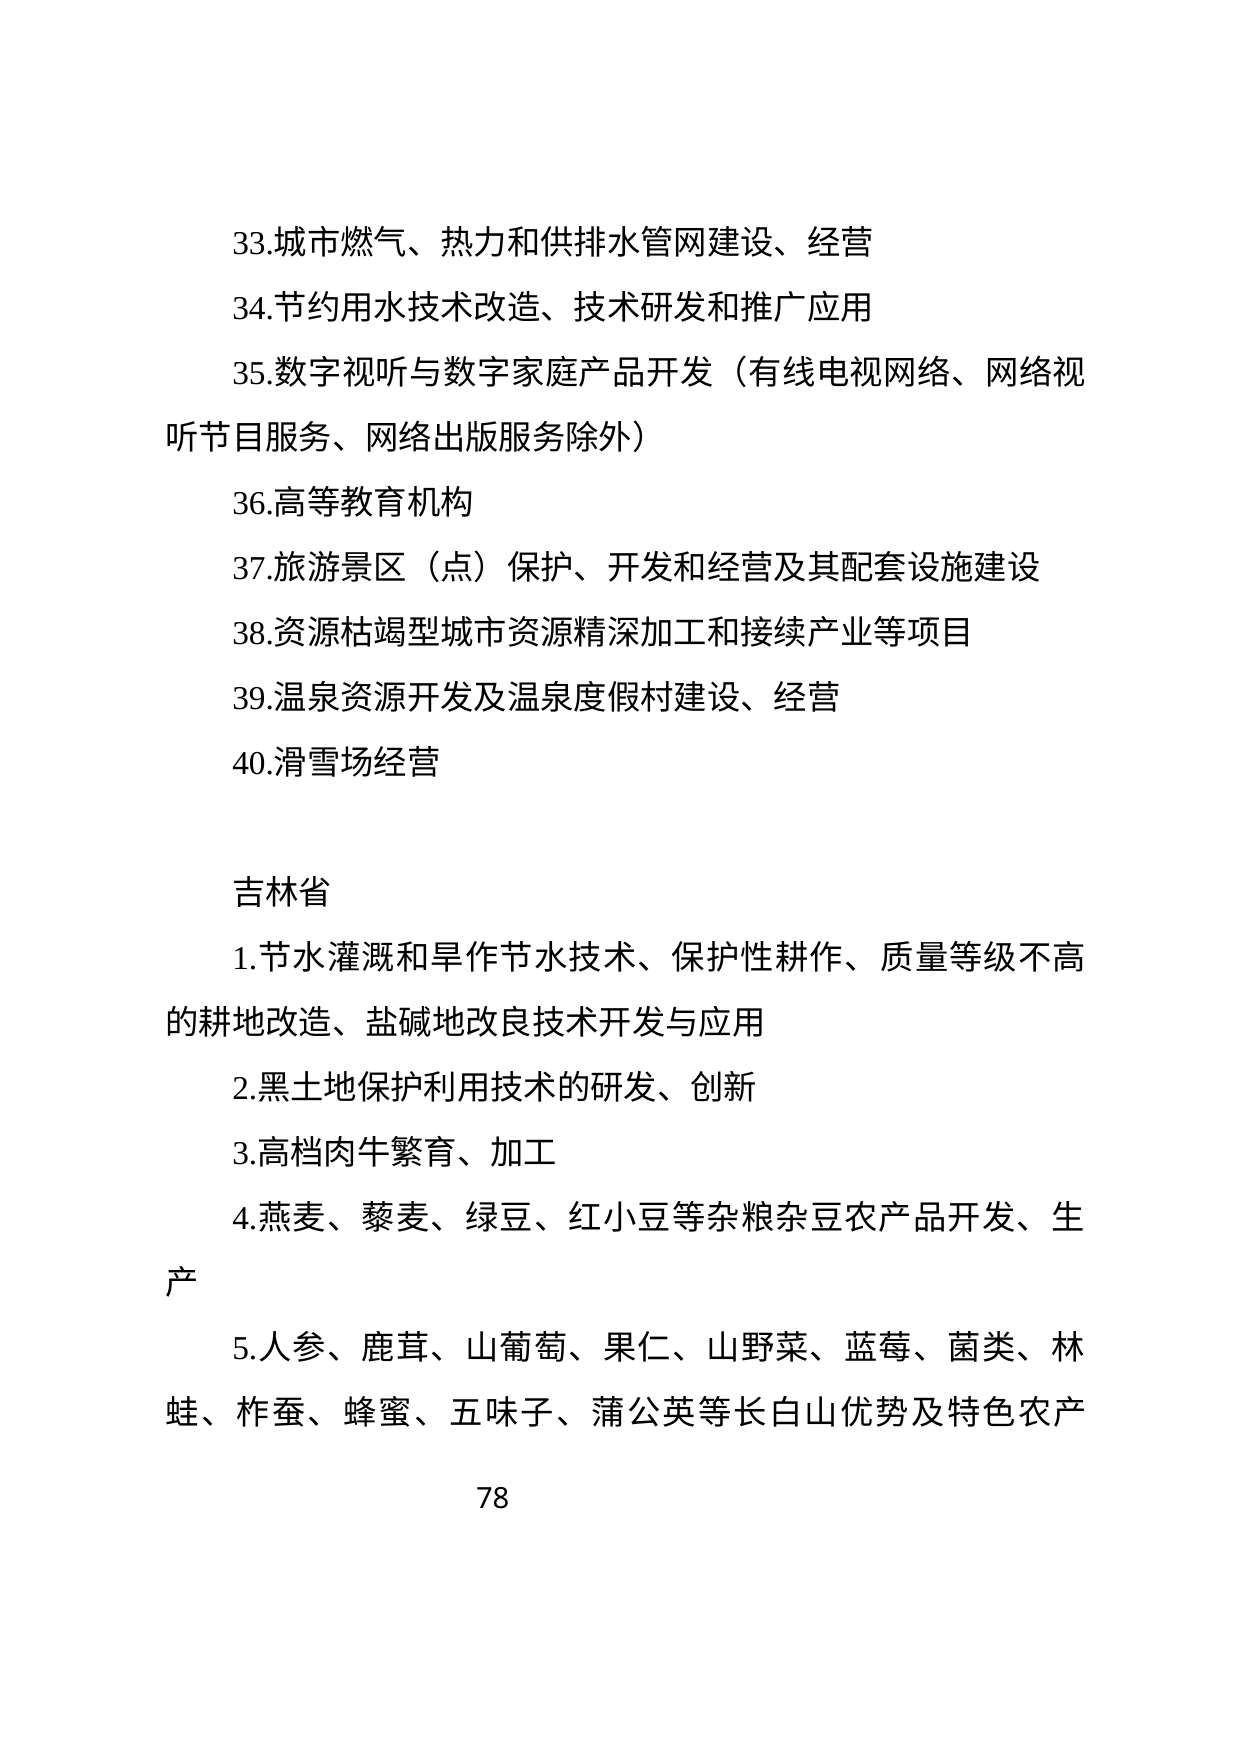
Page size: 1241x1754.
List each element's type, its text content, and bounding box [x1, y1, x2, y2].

text 4.燕麦、藜麦、绿豆、红小豆等杂粮杂豆农产品开发、生产 [165, 1182, 1087, 1312]
text 36.高等教育机构 [165, 467, 1087, 532]
text 35.数字视听与数字家庭产品开发（有线电视网络、网络视听节目服务、网络出版服务除外） [165, 337, 1087, 467]
text 1.节水灌溉和旱作节水技术、保护性耕作、质量等级不高的耕地改造、盐碱地改良技术开发与应用 [165, 922, 1087, 1052]
text 34.节约用水技术改造、技术研发和推广应用 [165, 272, 1087, 337]
text 吉林省 [165, 857, 1087, 922]
text 33.城市燃气、热力和供排水管网建设、经营 [165, 207, 1087, 272]
text 3.高档肉牛繁育、加工 [165, 1117, 1087, 1182]
text 40.滑雪场经营 [165, 727, 1087, 792]
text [165, 1312, 1087, 1442]
text 37.旅游景区（点）保护、开发和经营及其配套设施建设 [165, 532, 1087, 597]
text 39.温泉资源开发及温泉度假村建设、经营 [165, 662, 1087, 727]
text 38.资源枯竭型城市资源精深加工和接续产业等项目 [165, 597, 1087, 662]
text 2.黑土地保护利用技术的研发、创新 [165, 1052, 1087, 1117]
